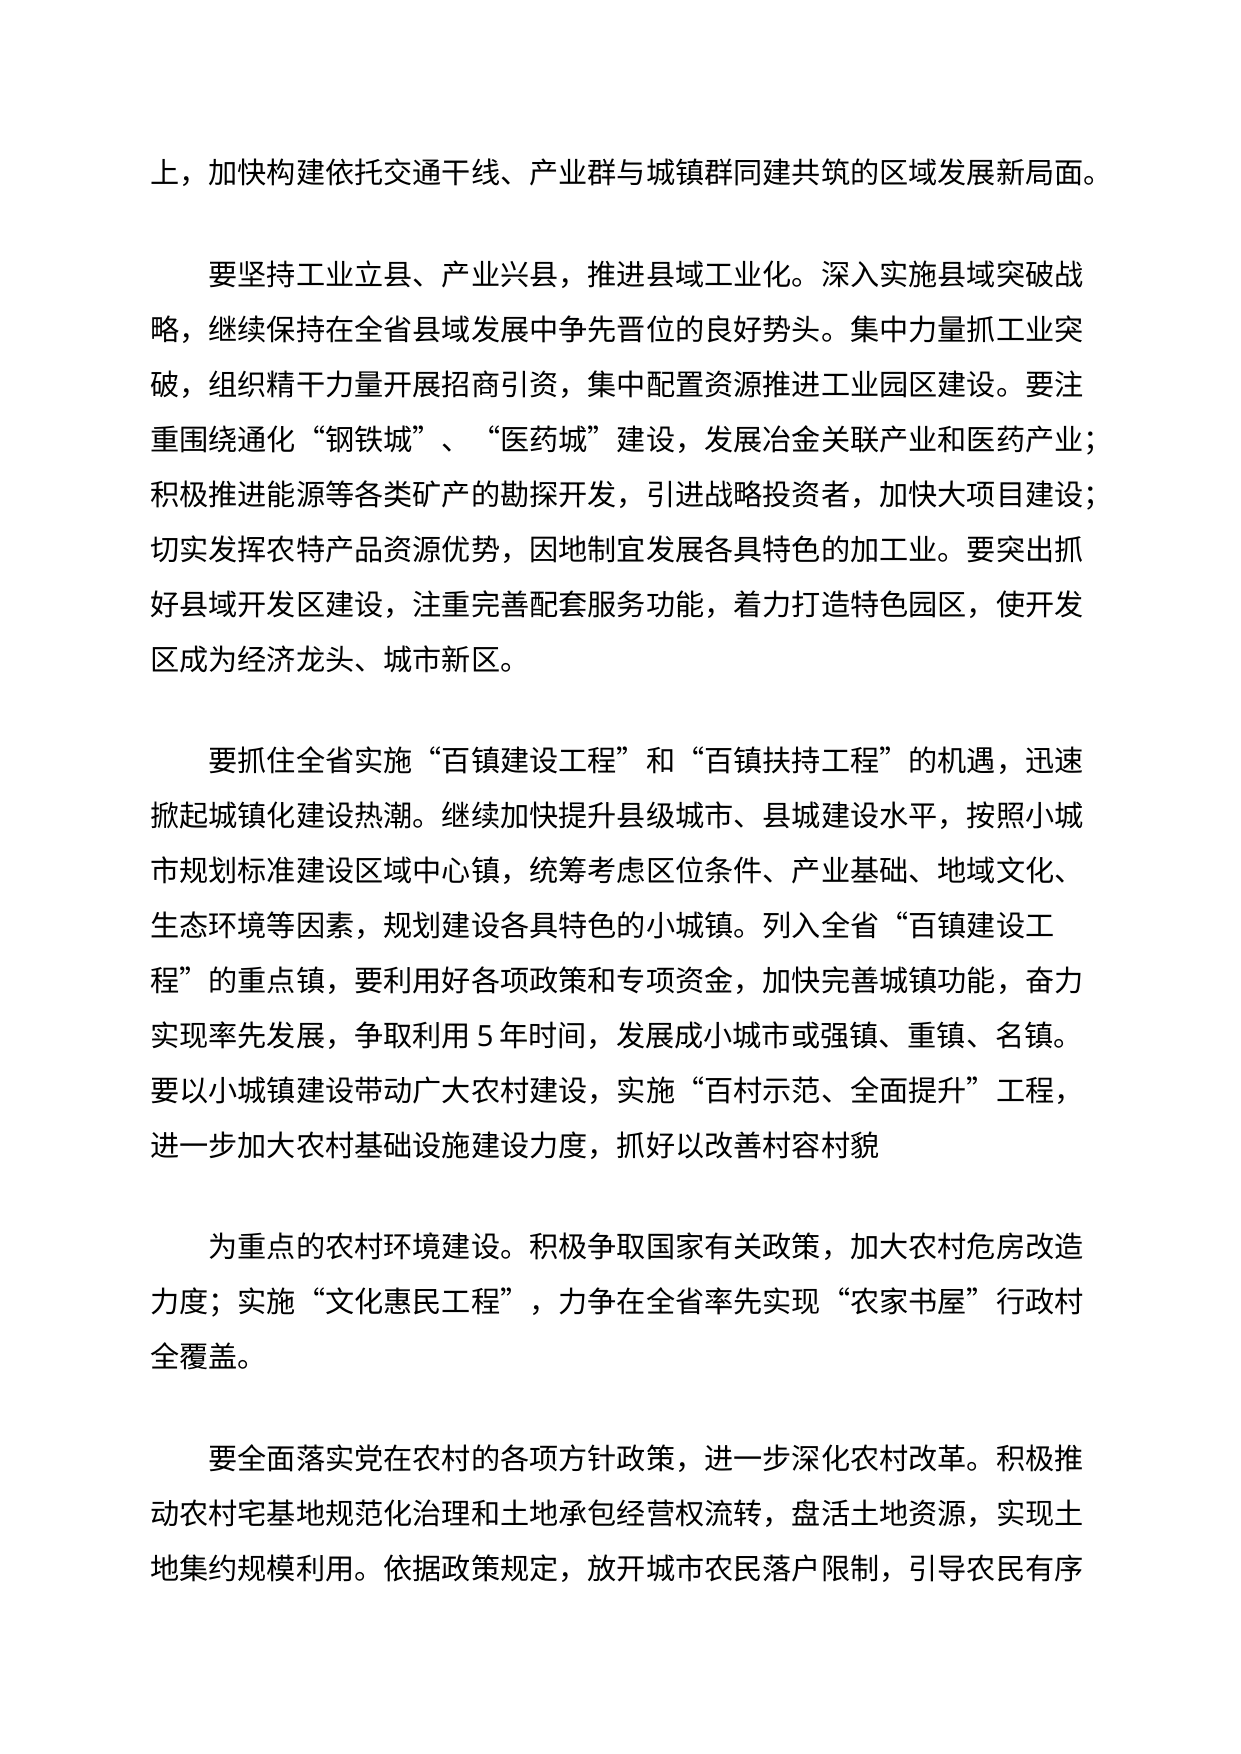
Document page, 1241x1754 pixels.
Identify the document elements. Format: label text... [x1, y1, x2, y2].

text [150, 1436, 1090, 1588]
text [150, 150, 1090, 192]
text 要坚持工业立县、产业兴县，推进县域工业化。深入实施县域突破战略，继续保持在全省县域发展中争先晋位的良好势头。集中力量抓工业突破，组织精干力量开展招商引资，集中配置资源推进工业园区建设。要注重围绕通化“钢铁城”、“医药城”建设，发展冶金关联产业和医药产业；积极推进能源等各类矿产的勘探开发，引进战略投资者，加快大项目建设；切实发挥农特产品资源优势，因地制宜发展各具特色的加工业。要突出抓好县域开发区建设，注重完善配套服务功能，着力打造特色园区，使开发区成为经济龙头、城市新区。 [150, 252, 1090, 678]
text 要抓住全省实施“百镇建设工程”和“百镇扶持工程”的机遇，迅速掀起城镇化建设热潮。继续加快提升县级城市、县城建设水平，按照小城市规划标准建设区域中心镇，统筹考虑区位条件、产业基础、地域文化、生态环境等因素，规划建设各具特色的小城镇。列入全省“百镇建设工程”的重点镇，要利用好各项政策和专项资金，加快完善城镇功能，奋力实现率先发展，争取利用5年时间，发展成小城市或强镇、重镇、名镇。要以小城镇建设带动广大农村建设，实施“百村示范、全面提升”工程，进一步加大农村基础设施建设力度，抓好以改善村容村貌 [150, 738, 1090, 1164]
text 为重点的农村环境建设。积极争取国家有关政策，加大农村危房改造力度；实施“文化惠民工程”，力争在全省率先实现“农家书屋”行政村全覆盖。 [150, 1224, 1090, 1376]
